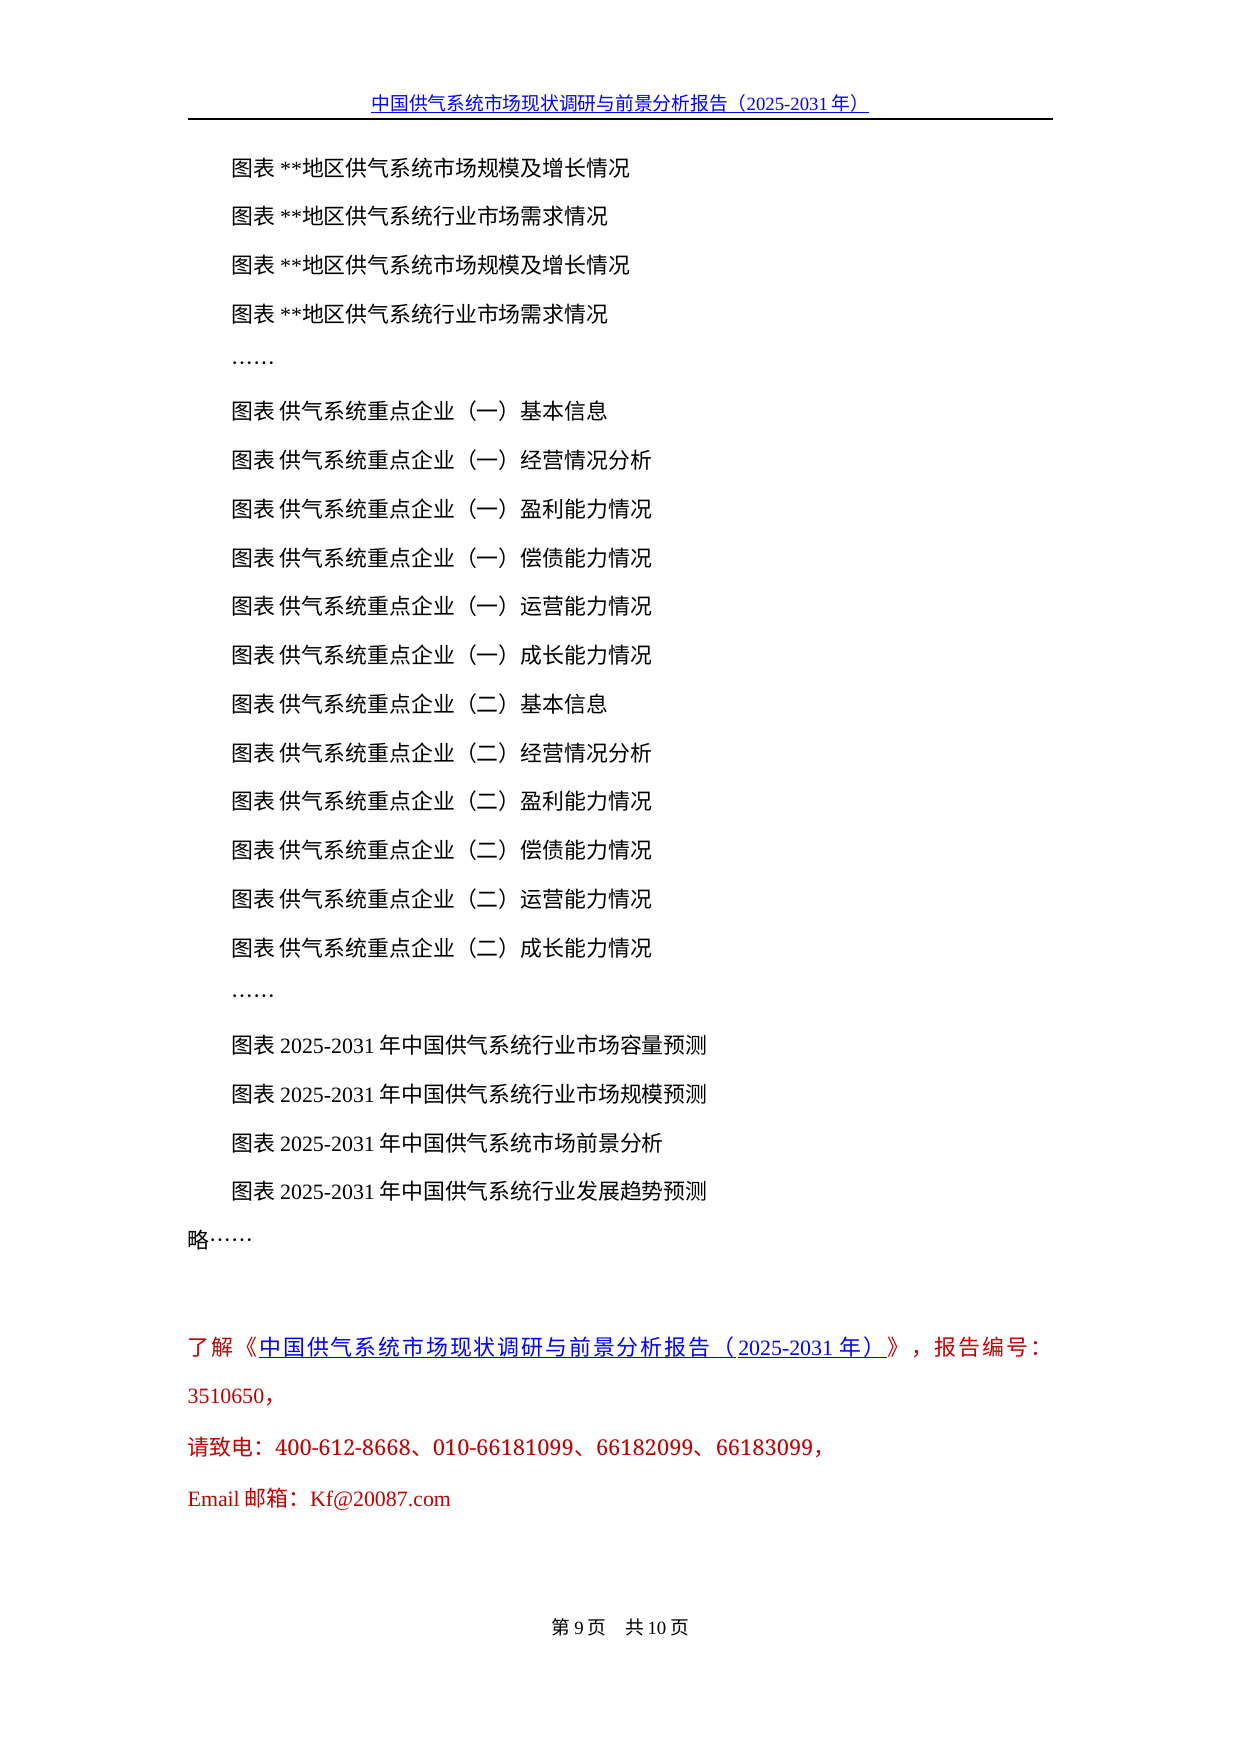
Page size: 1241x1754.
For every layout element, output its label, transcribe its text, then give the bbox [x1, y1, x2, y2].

text 请致电：400-612-8668、010-66181099、66182099、66183099， [187, 1429, 1053, 1462]
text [187, 150, 1053, 1255]
text Email邮箱：Kf@20087.com [187, 1481, 1053, 1513]
text 了解《中国供气系统市场现状调研与前景分析报告（2025-2031年）》，报告编号：3510650， [187, 1329, 1053, 1410]
